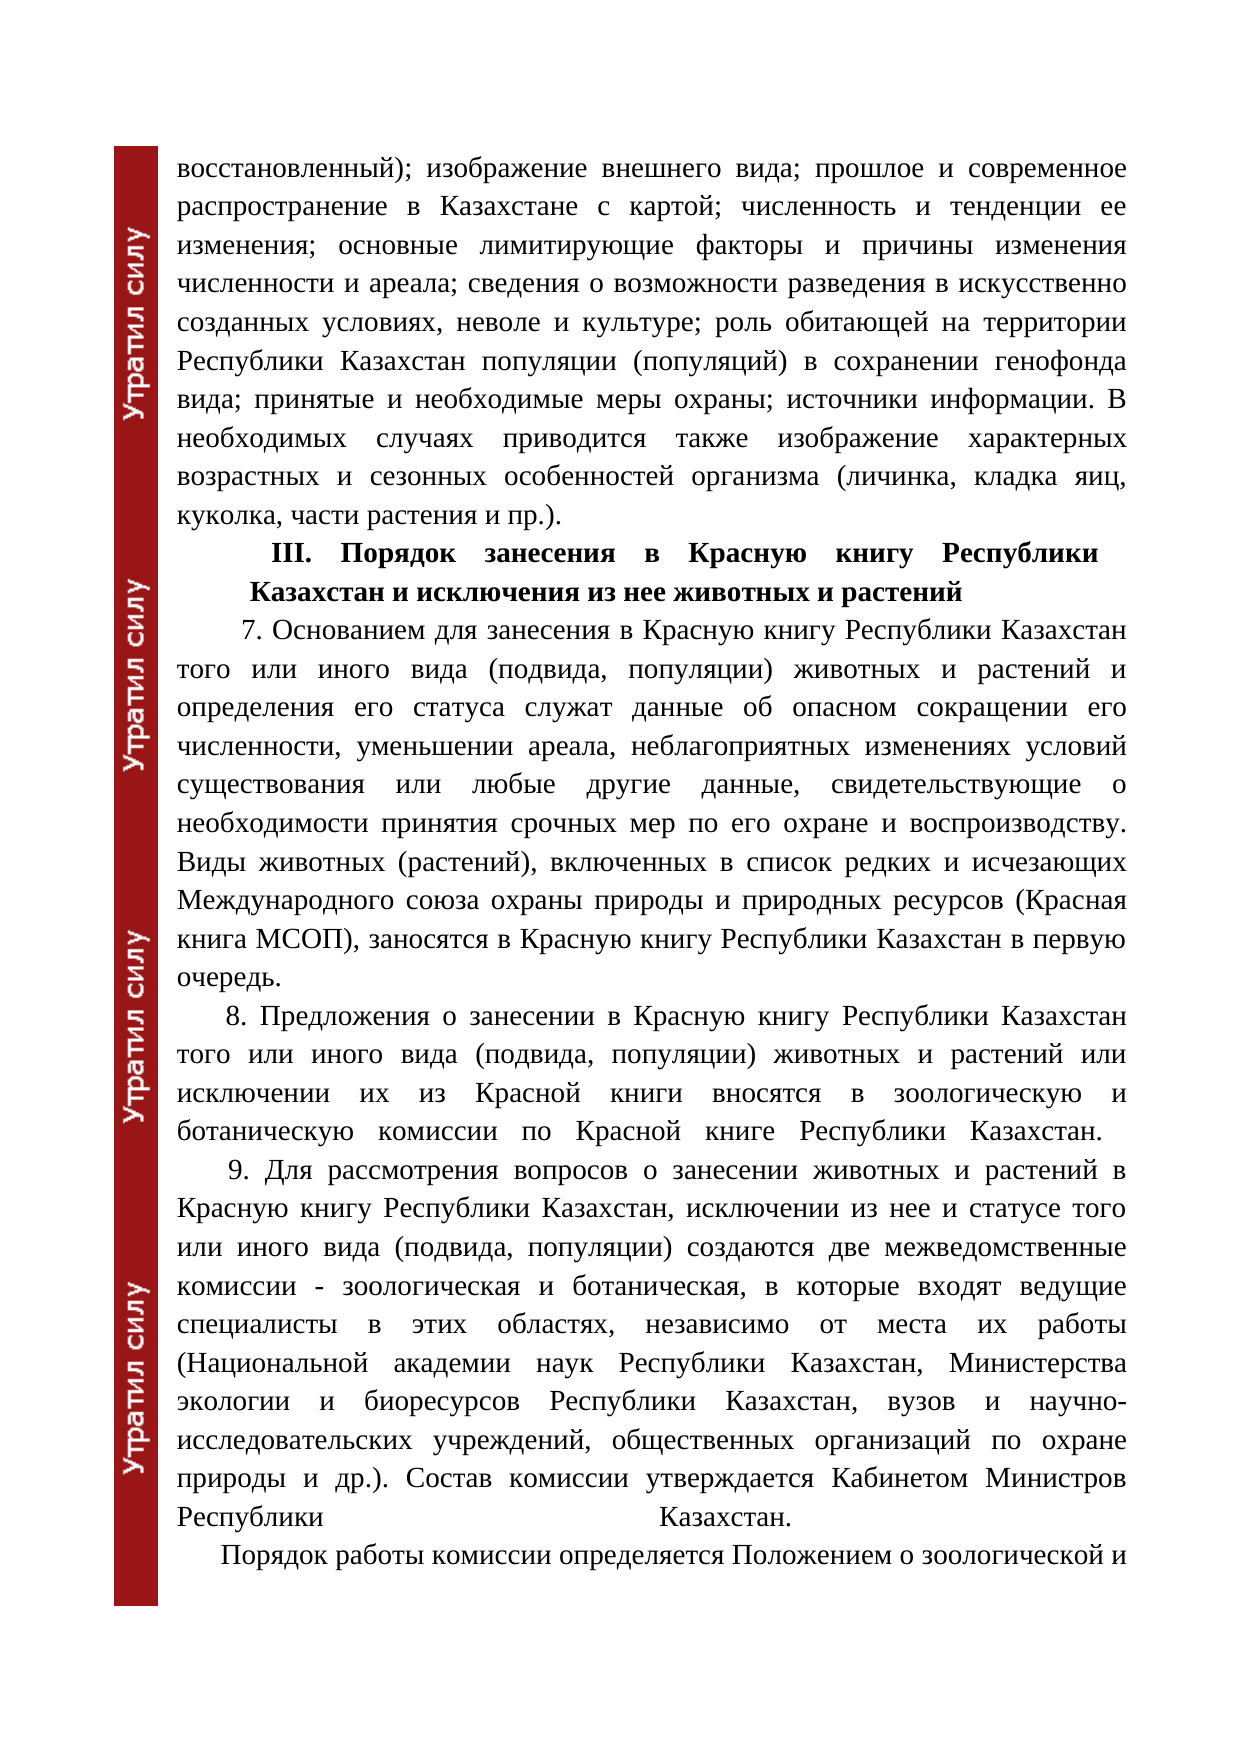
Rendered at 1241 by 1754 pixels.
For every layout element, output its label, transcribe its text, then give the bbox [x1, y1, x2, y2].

picture [114, 607, 158, 612]
picture [114, 1571, 158, 1606]
picture [114, 146, 158, 150]
text III. Порядок занесения в Красную книгу Республики Казахстан и исключения из нее животных и растений [112, 535, 1128, 607]
picture [114, 530, 158, 535]
